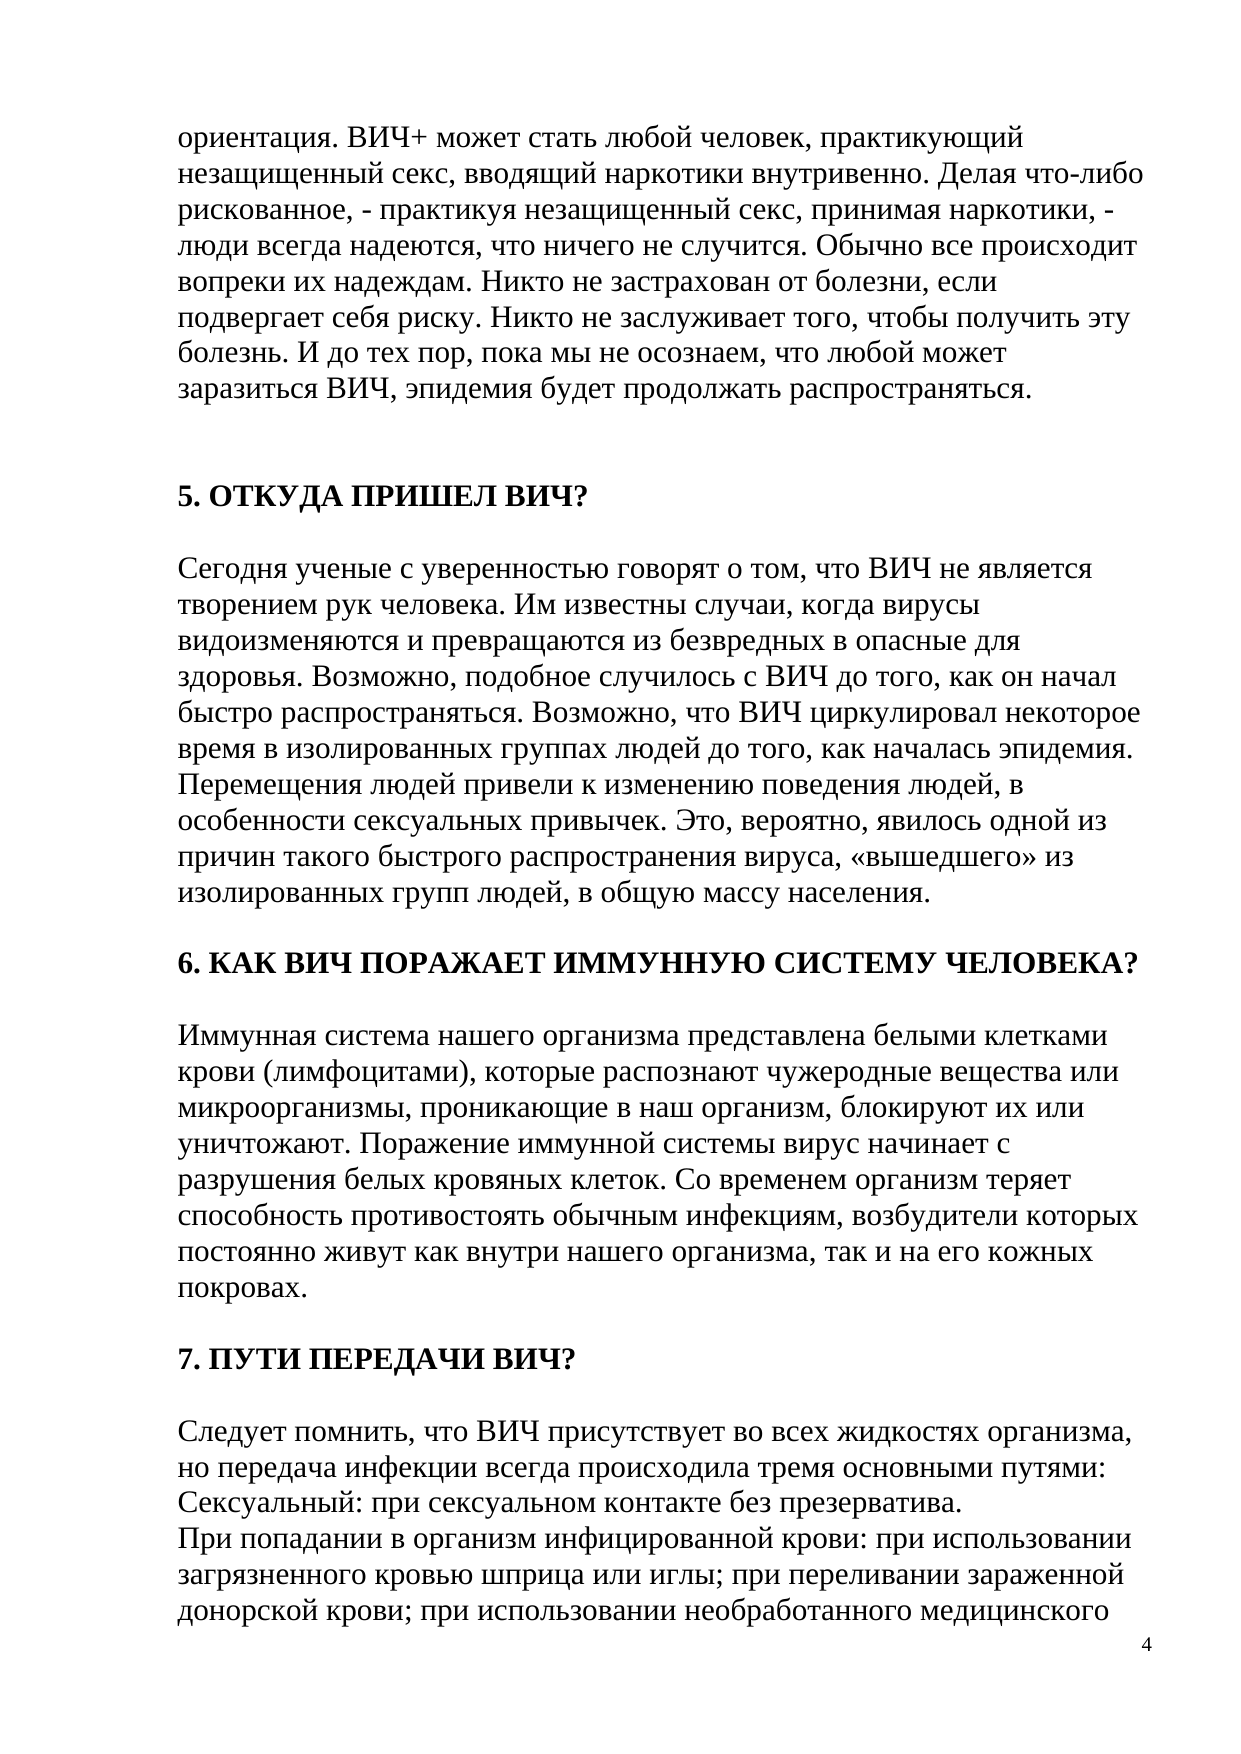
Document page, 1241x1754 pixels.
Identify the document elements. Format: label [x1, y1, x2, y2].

text [177, 118, 1152, 1627]
